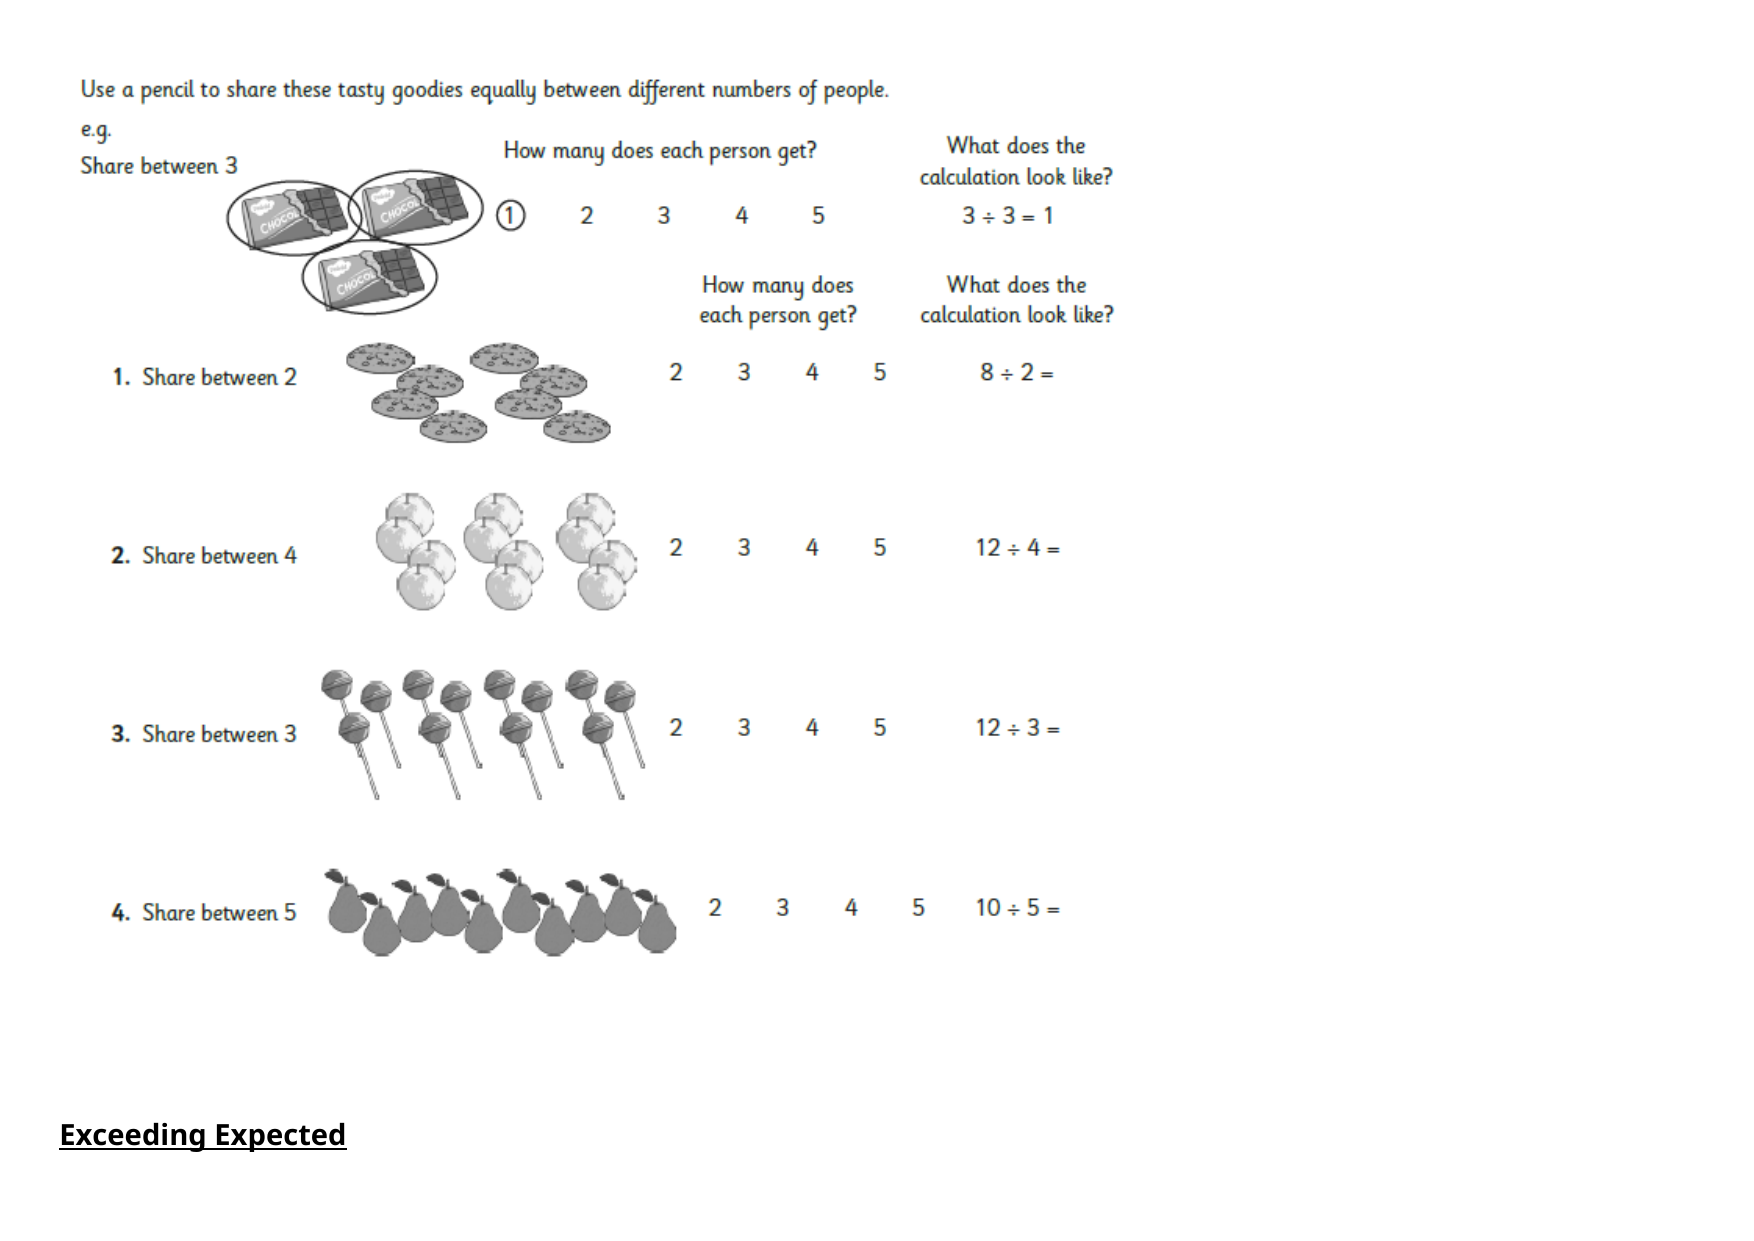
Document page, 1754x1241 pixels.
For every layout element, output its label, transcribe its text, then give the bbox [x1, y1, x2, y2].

picture [59, 59, 1158, 999]
text Exceeding Expected [59, 1114, 1666, 1154]
